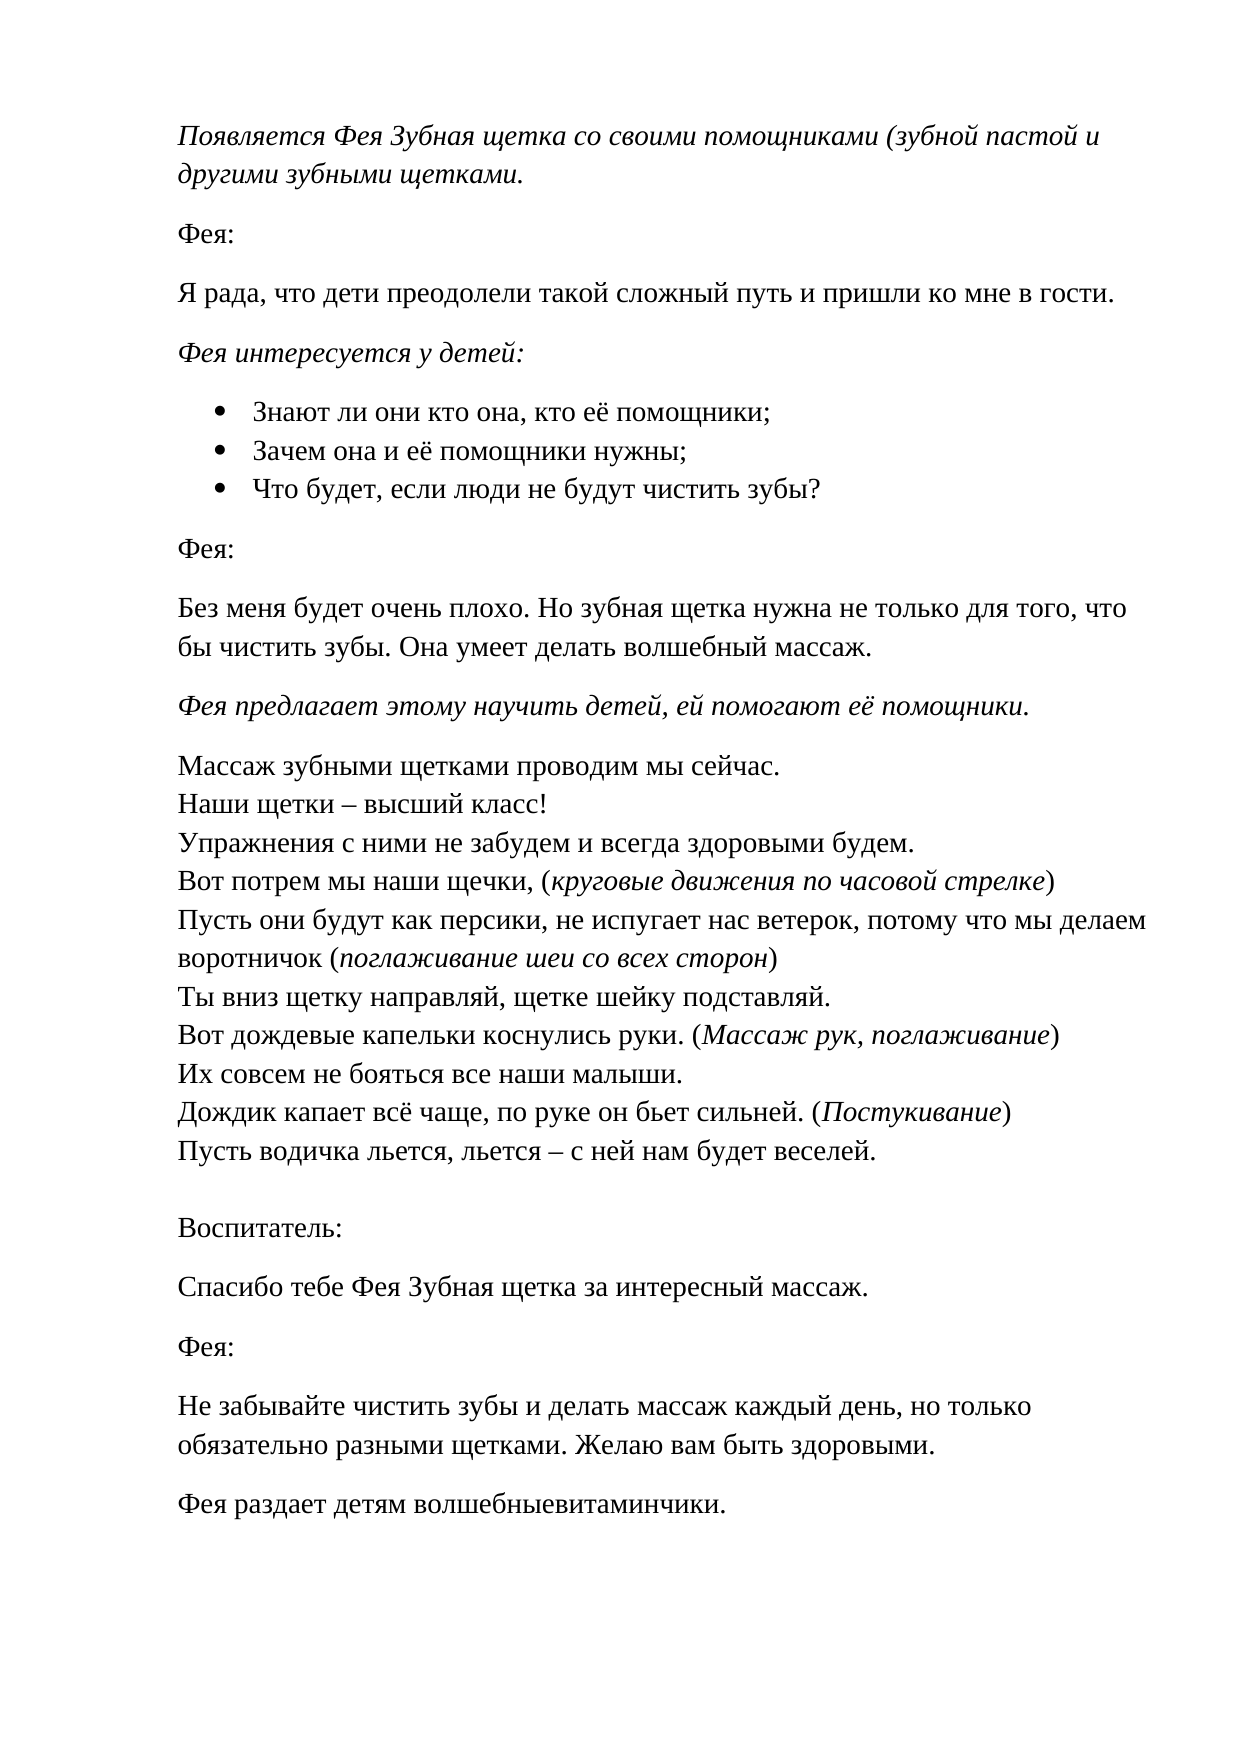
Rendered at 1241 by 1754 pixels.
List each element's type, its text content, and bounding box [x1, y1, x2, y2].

text Фея предлагает этому научить детей, ей помогают её помощники. [177, 688, 1152, 722]
text Появляется Фея Зубная щетка со своими помощниками (зубной пастой и другими зубными щетками. [177, 118, 1152, 190]
text Пусть они будут как персики, не испугает нас ветерок, потому что мы делаем воротничок (поглаживание шеи со всех сторон) [177, 902, 1152, 974]
text Их совсем не бояться все наши малыши. [177, 1056, 1152, 1089]
text Фея: [177, 1329, 1152, 1362]
text Дождик капает всё чаще, по руке он бьет сильней. (Постукивание) [177, 1094, 1152, 1128]
text Вот дождевые капельки коснулись руки. (Массаж рук, поглаживание) [177, 1017, 1152, 1051]
text Воспитатель: [177, 1210, 1152, 1244]
text Упражнения с ними не забудем и всегда здоровыми будем. [177, 825, 1152, 858]
list Зачем она и её помощники нужны; [215, 433, 1152, 466]
text Вот потрем мы наши щечки, (круговые движения по часовой стрелке) [177, 863, 1152, 897]
text Пусть водичка льется, льется – с ней нам будет веселей. [177, 1133, 1152, 1167]
text Наши щетки – высший класс! [177, 786, 1152, 820]
text Не забывайте чистить зубы и делать массаж каждый день, но только обязательно разными щетками. Желаю вам быть здоровыми. [177, 1388, 1152, 1460]
text Фея: [177, 216, 1152, 249]
text Без меня будет очень плохо. Но зубная щетка нужна не только для того, что бы чистить зубы. Она умеет делать волшебный массаж. [177, 590, 1152, 662]
list Что будет, если люди не будут чистить зубы? [215, 471, 1152, 505]
text Я рада, что дети преодолели такой сложный путь и пришли ко мне в гости. [177, 275, 1152, 309]
text Ты вниз щетку направляй, щетке шейку подставляй. [177, 979, 1152, 1012]
text Фея интересуется у детей: [177, 335, 1152, 368]
list Знают ли они кто она, кто её помощники; [215, 394, 1152, 428]
text Фея: [177, 531, 1152, 564]
text Фея раздает детям волшебныевитаминчики. [177, 1486, 1152, 1520]
text Массаж зубными щетками проводим мы сейчас. [177, 748, 1152, 781]
text Спасибо тебе Фея Зубная щетка за интересный массаж. [177, 1269, 1152, 1303]
